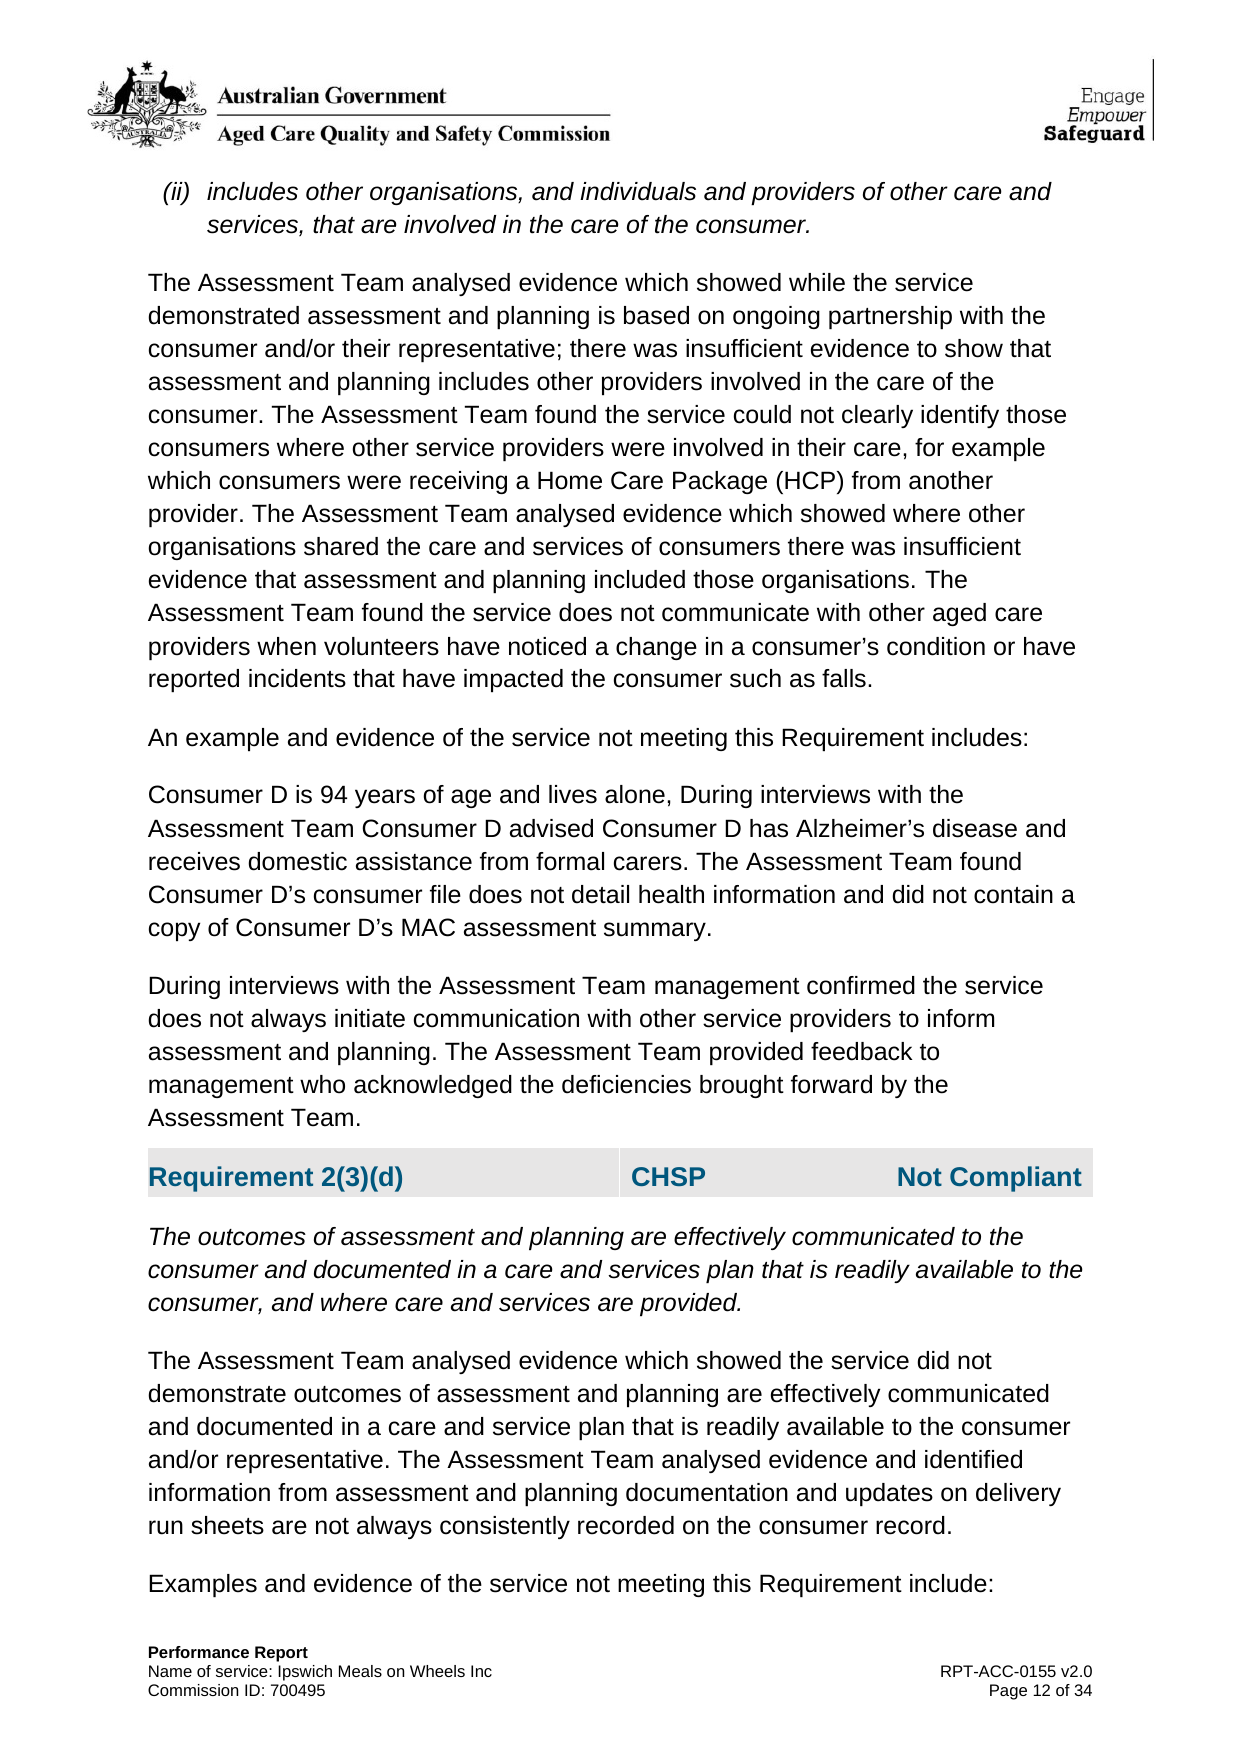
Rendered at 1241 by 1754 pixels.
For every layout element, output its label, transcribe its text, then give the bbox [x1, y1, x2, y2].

picture [1, 0, 1241, 169]
table_header CHSP [620, 1148, 723, 1197]
table_header Requirement 2(3)(d) [148, 1148, 619, 1197]
table_header Not Compliant [723, 1148, 1093, 1197]
text Consumer D is 94 years of age and lives alone, During interviews with the Assessment Team Consumer D advised Consumer D has Alzheimer’s disease and receives domestic assistance from formal carers. The Assessment Team found Consumer D’s consumer file does not detail health information and did not contain a copy of Consumer D’s MAC assessment summary. [148, 781, 1092, 941]
text Examples and evidence of the service not meeting this Requirement include: [148, 1569, 1092, 1597]
text The Assessment Team analysed evidence which showed while the service demonstrated assessment and planning is based on ongoing partnership with the consumer and/or their representative; there was insufficient evidence to show that assessment and planning includes other providers involved in the care of the consumer. The Assessment Team found the service could not clearly identify those consumers where other service providers were involved in their care, for example which consumers were receiving a Home Care Package (HCP) from another provider. The Assessment Team analysed evidence which showed where other organisations shared the care and services of consumers there was insufficient evidence that assessment and planning included those organisations. The Assessment Team found the service does not communicate with other aged care providers when volunteers have noticed a change in a consumer’s condition or have reported incidents that have impacted the consumer such as falls. [148, 268, 1092, 693]
text The outcomes of assessment and planning are effectively communicated to the consumer and documented in a care and services plan that is readily available to the consumer, and where care and services are provided. [148, 1222, 1092, 1316]
text The Assessment Team analysed evidence which showed the service did not demonstrate outcomes of assessment and planning are effectively communicated and documented in a care and service plan that is readily available to the consumer and/or representative. The Assessment Team analysed evidence and identified information from assessment and planning documentation and updates on delivery run sheets are not always consistently recorded on the consumer record. [148, 1346, 1092, 1539]
text An example and evidence of the service not meeting this Requirement includes: [148, 722, 1092, 751]
list includes other organisations, and individuals and providers of other care and services, that are involved in the care of the consumer. [162, 177, 1092, 239]
text During interviews with the Assessment Team management confirmed the service does not always initiate communication with other service providers to inform assessment and planning. The Assessment Team provided feedback to management who acknowledged the deficiencies brought forward by the Assessment Team. [148, 971, 1092, 1131]
